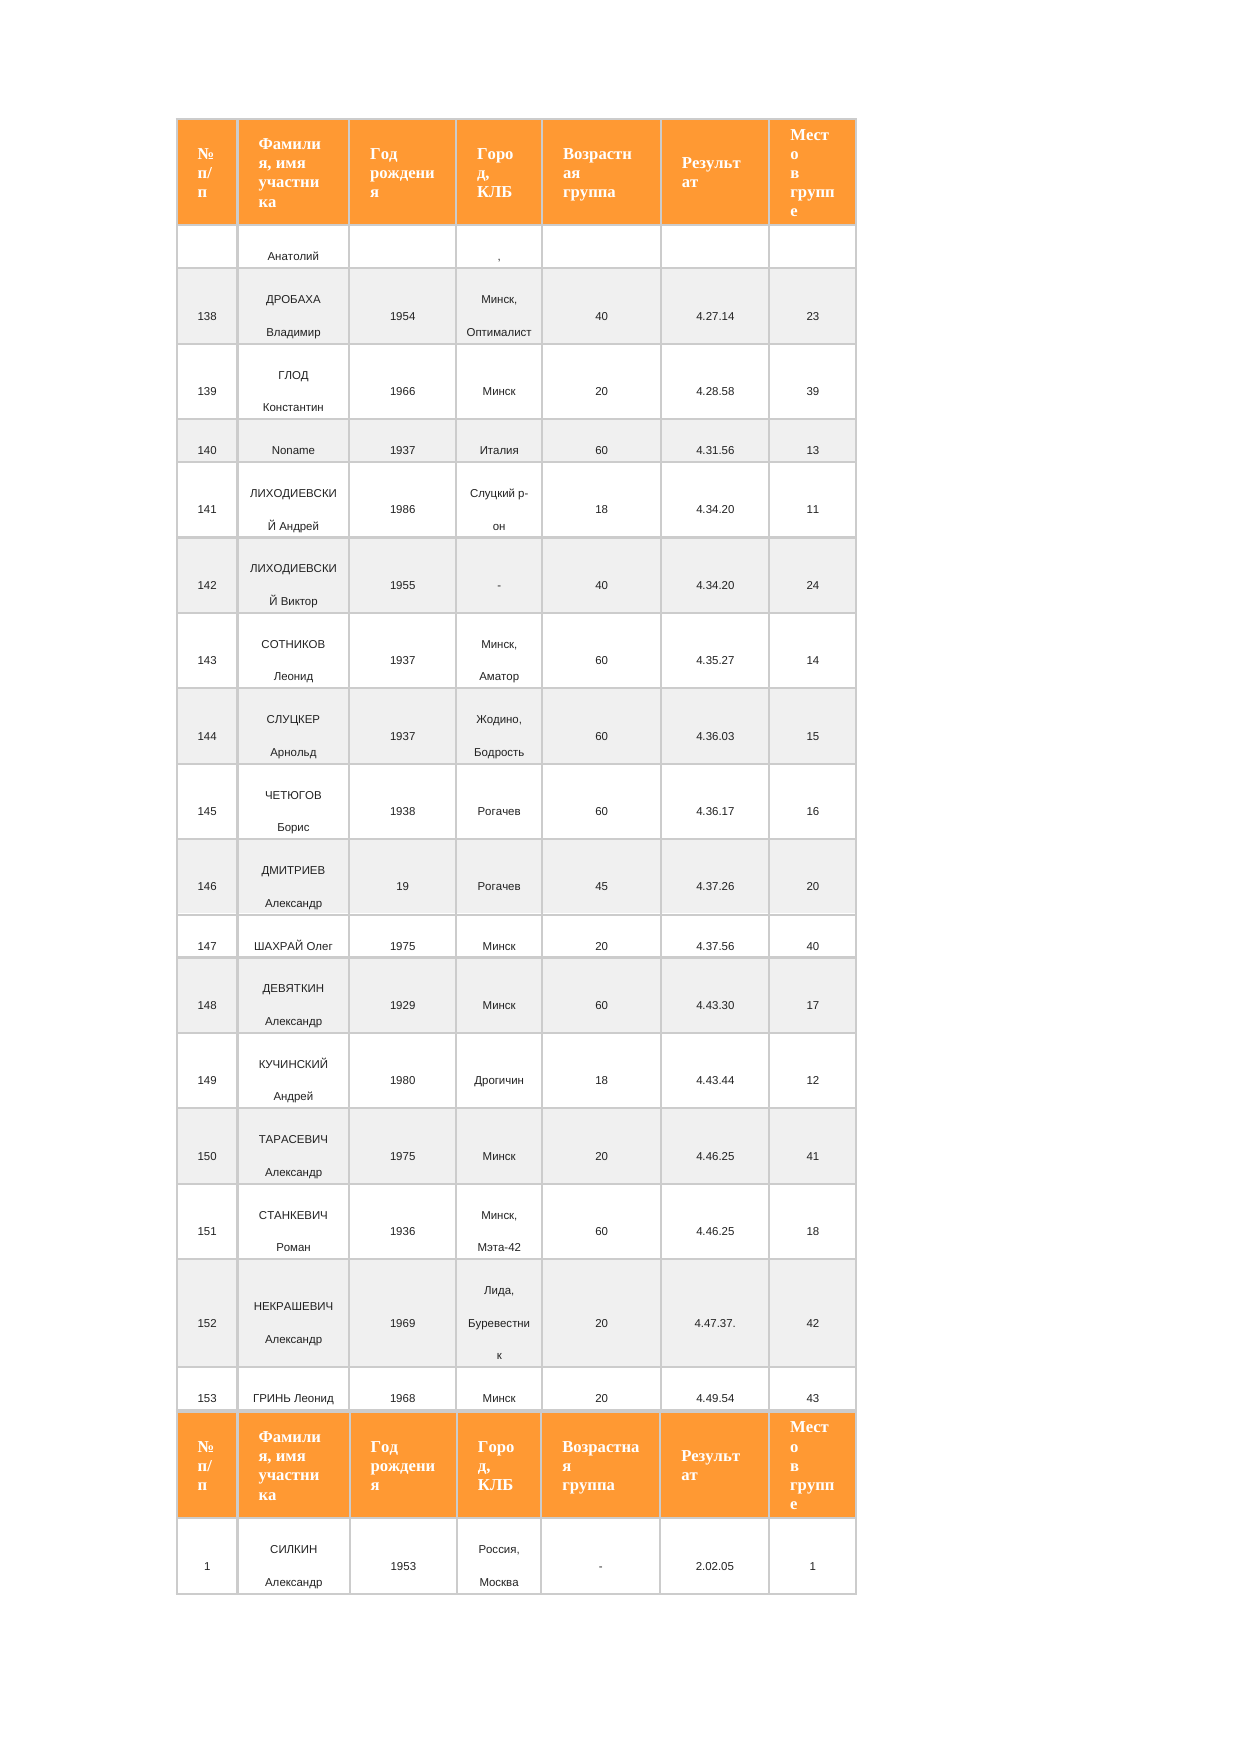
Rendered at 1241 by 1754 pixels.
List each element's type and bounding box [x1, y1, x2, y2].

table_header [176, 118, 1150, 1636]
